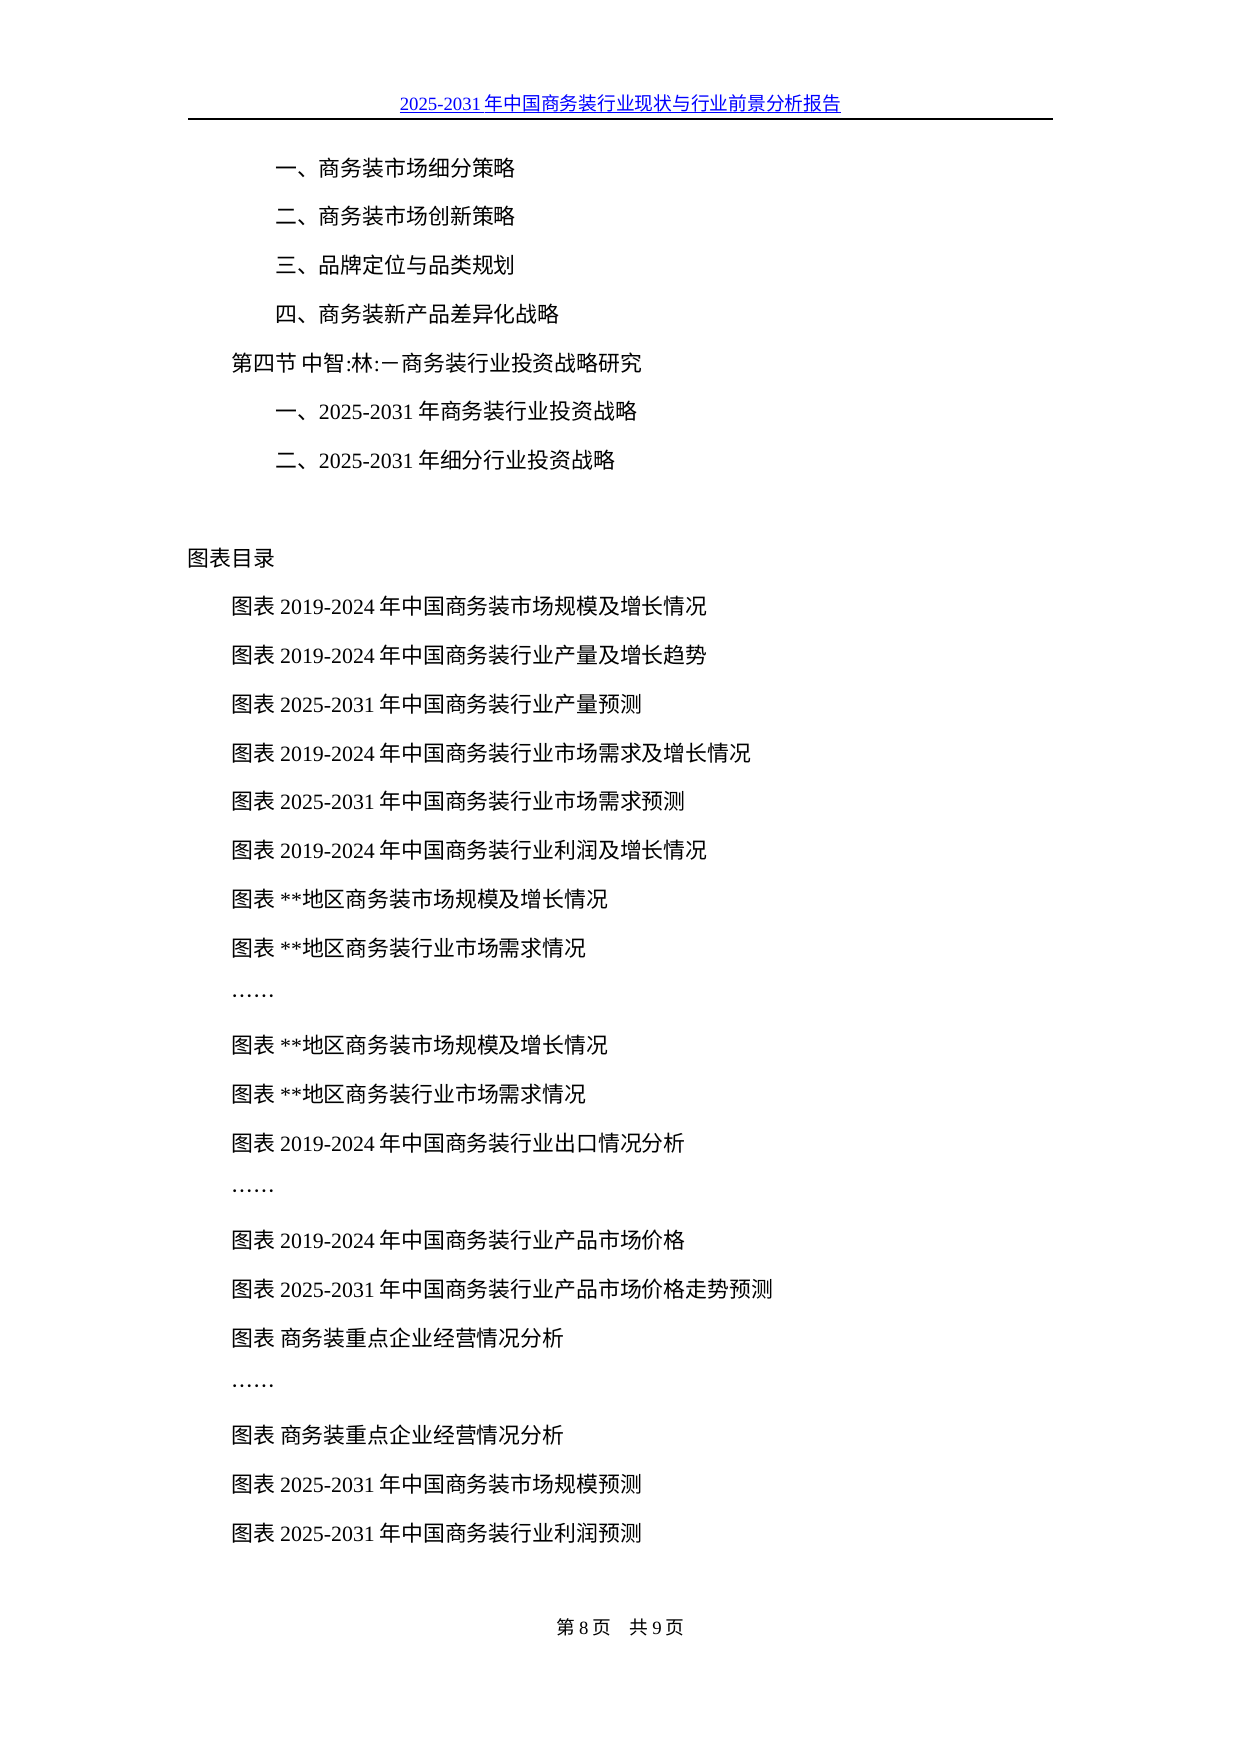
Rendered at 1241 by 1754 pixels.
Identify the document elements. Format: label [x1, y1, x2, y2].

text [187, 150, 1053, 1548]
